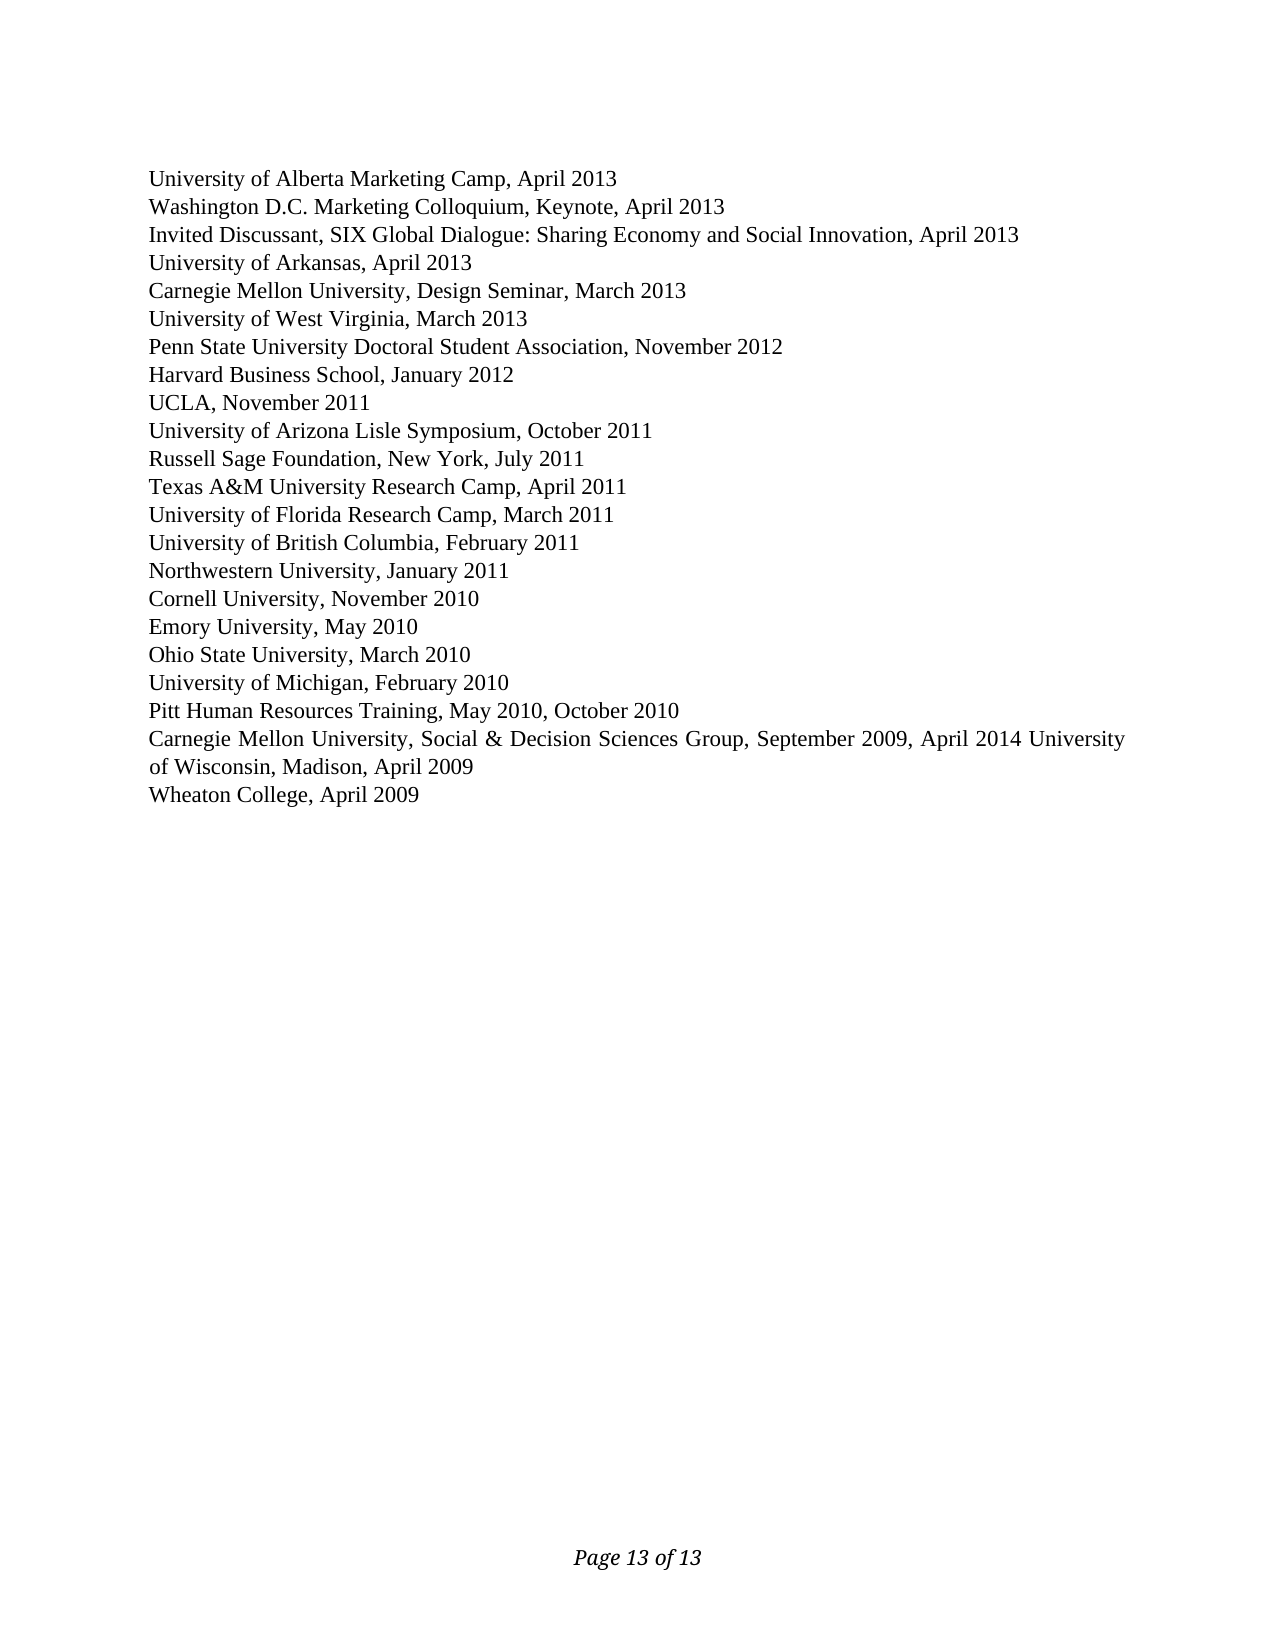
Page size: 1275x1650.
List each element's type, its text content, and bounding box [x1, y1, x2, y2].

text Washington D.C. Marketing Colloquium, Keynote, April 2013 [148, 193, 1126, 219]
text University of West Virginia, March 2013 [148, 305, 1126, 331]
text Russell Sage Foundation, New York, July 2011 [148, 445, 1126, 471]
text Ohio State University, March 2010 [148, 641, 1126, 667]
text Cornell University, November 2010 [148, 585, 1126, 611]
text University of British Columbia, February 2011 [148, 529, 1126, 555]
text University of Arkansas, April 2013 [148, 249, 1126, 275]
text Wheaton College, April 2009 [148, 781, 1126, 807]
text Penn State University Doctoral Student Association, November 2012 [148, 333, 1126, 359]
text University of Alberta Marketing Camp, April 2013 [148, 165, 1126, 191]
text Harvard Business School, January 2012 [148, 361, 1126, 387]
text Invited Discussant, SIX Global Dialogue: Sharing Economy and Social Innovation, April 2013 [148, 221, 1126, 247]
text Northwestern University, January 2011 [148, 557, 1126, 583]
text UCLA, November 2011 [148, 389, 1126, 415]
text University of Michigan, February 2010 [148, 669, 1126, 695]
text Carnegie Mellon University, Design Seminar, March 2013 [148, 277, 1126, 303]
text University of Arizona Lisle Symposium, October 2011 [148, 417, 1126, 443]
text Pitt Human Resources Training, May 2010, October 2010 [148, 697, 1126, 723]
text Carnegie Mellon University, Social & Decision Sciences Group, September 2009, April 2014 University of Wisconsin, Madison, April 2009 [148, 725, 1126, 779]
text Texas A&M University Research Camp, April 2011 [148, 473, 1126, 499]
text University of Florida Research Camp, March 2011 [148, 501, 1126, 527]
text Emory University, May 2010 [148, 613, 1126, 639]
